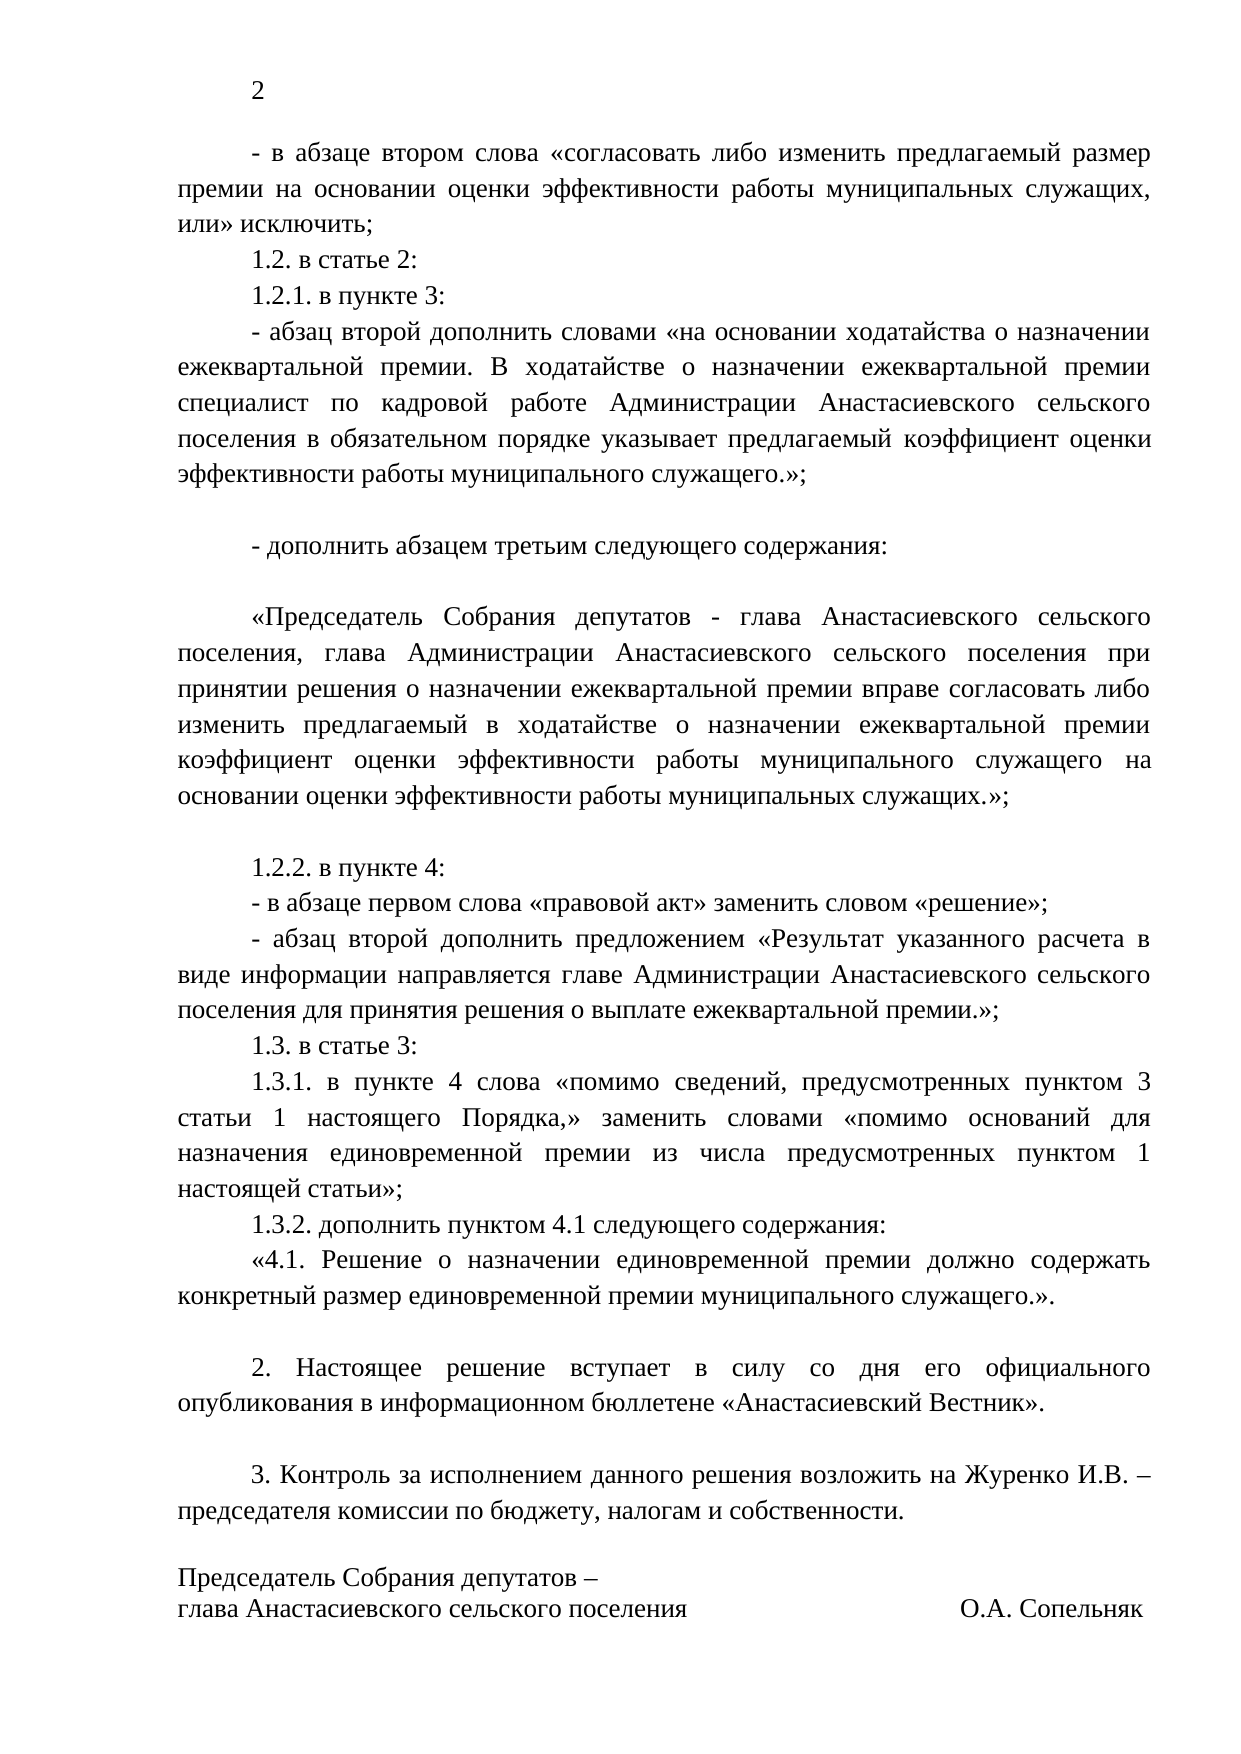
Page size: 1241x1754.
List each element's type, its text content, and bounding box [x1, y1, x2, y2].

text 1.3. в статье 3: [177, 1029, 1152, 1060]
text - дополнить абзацем третьим следующего содержания: [177, 529, 1152, 560]
text 3. Контроль за исполнением данного решения возложить на Журенко И.В. – председателя комиссии по бюджету, налогам и собственности. [177, 1458, 1152, 1525]
text глава Анастасиевского сельского поселения О.А. Сопельняк [177, 1592, 1152, 1623]
text «4.1. Решение о назначении единовременной премии должно содержать конкретный размер единовременной премии муниципального служащего.». [177, 1244, 1152, 1311]
text Председатель Собрания депутатов – [177, 1561, 1152, 1592]
text - в абзаце втором слова «согласовать либо изменить предлагаемый размер премии на основании оценки эффективности работы муниципальных служащих, или» исключить; [177, 136, 1152, 239]
text 1.2. в статье 2: [177, 243, 1152, 274]
text 1.3.2. дополнить пунктом 4.1 следующего содержания: [177, 1208, 1152, 1239]
text 1.2.1. в пункте 3: [177, 279, 1152, 310]
text - абзац второй дополнить словами «на основании ходатайства о назначении ежеквартальной премии. В ходатайстве о назначении ежеквартальной премии специалист по кадровой работе Администрации Анастасиевского сельского поселения в обязательном порядке указывает предлагаемый коэффициент оценки эффективности работы муниципального служащего.»; [177, 315, 1152, 489]
text - в абзаце первом слова «правовой акт» заменить словом «решение»; [177, 886, 1152, 917]
text 2. Настоящее решение вступает в силу со дня его официального опубликования в информационном бюллетене «Анастасиевский Вестник». [177, 1351, 1152, 1418]
text 1.3.1. в пункте 4 слова «помимо сведений, предусмотренных пунктом 3 статьи 1 настоящего Порядка,» заменить словами «помимо оснований для назначения единовременной премии из числа предусмотренных пунктом 1 настоящей статьи»; [177, 1065, 1152, 1203]
text 1.2.2. в пункте 4: [177, 851, 1152, 882]
text «Председатель Собрания депутатов - глава Анастасиевского сельского поселения, глава Администрации Анастасиевского сельского поселения при принятии решения о назначении ежеквартальной премии вправе согласовать либо изменить предлагаемый в ходатайстве о назначении ежеквартальной премии коэффициент оценки эффективности работы муниципального служащего на основании оценки эффективности работы муниципальных служащих.»; [177, 601, 1152, 810]
text - абзац второй дополнить предложением «Результат указанного расчета в виде информации направляется главе Администрации Анастасиевского сельского поселения для принятия решения о выплате ежеквартальной премии.»; [177, 922, 1152, 1025]
